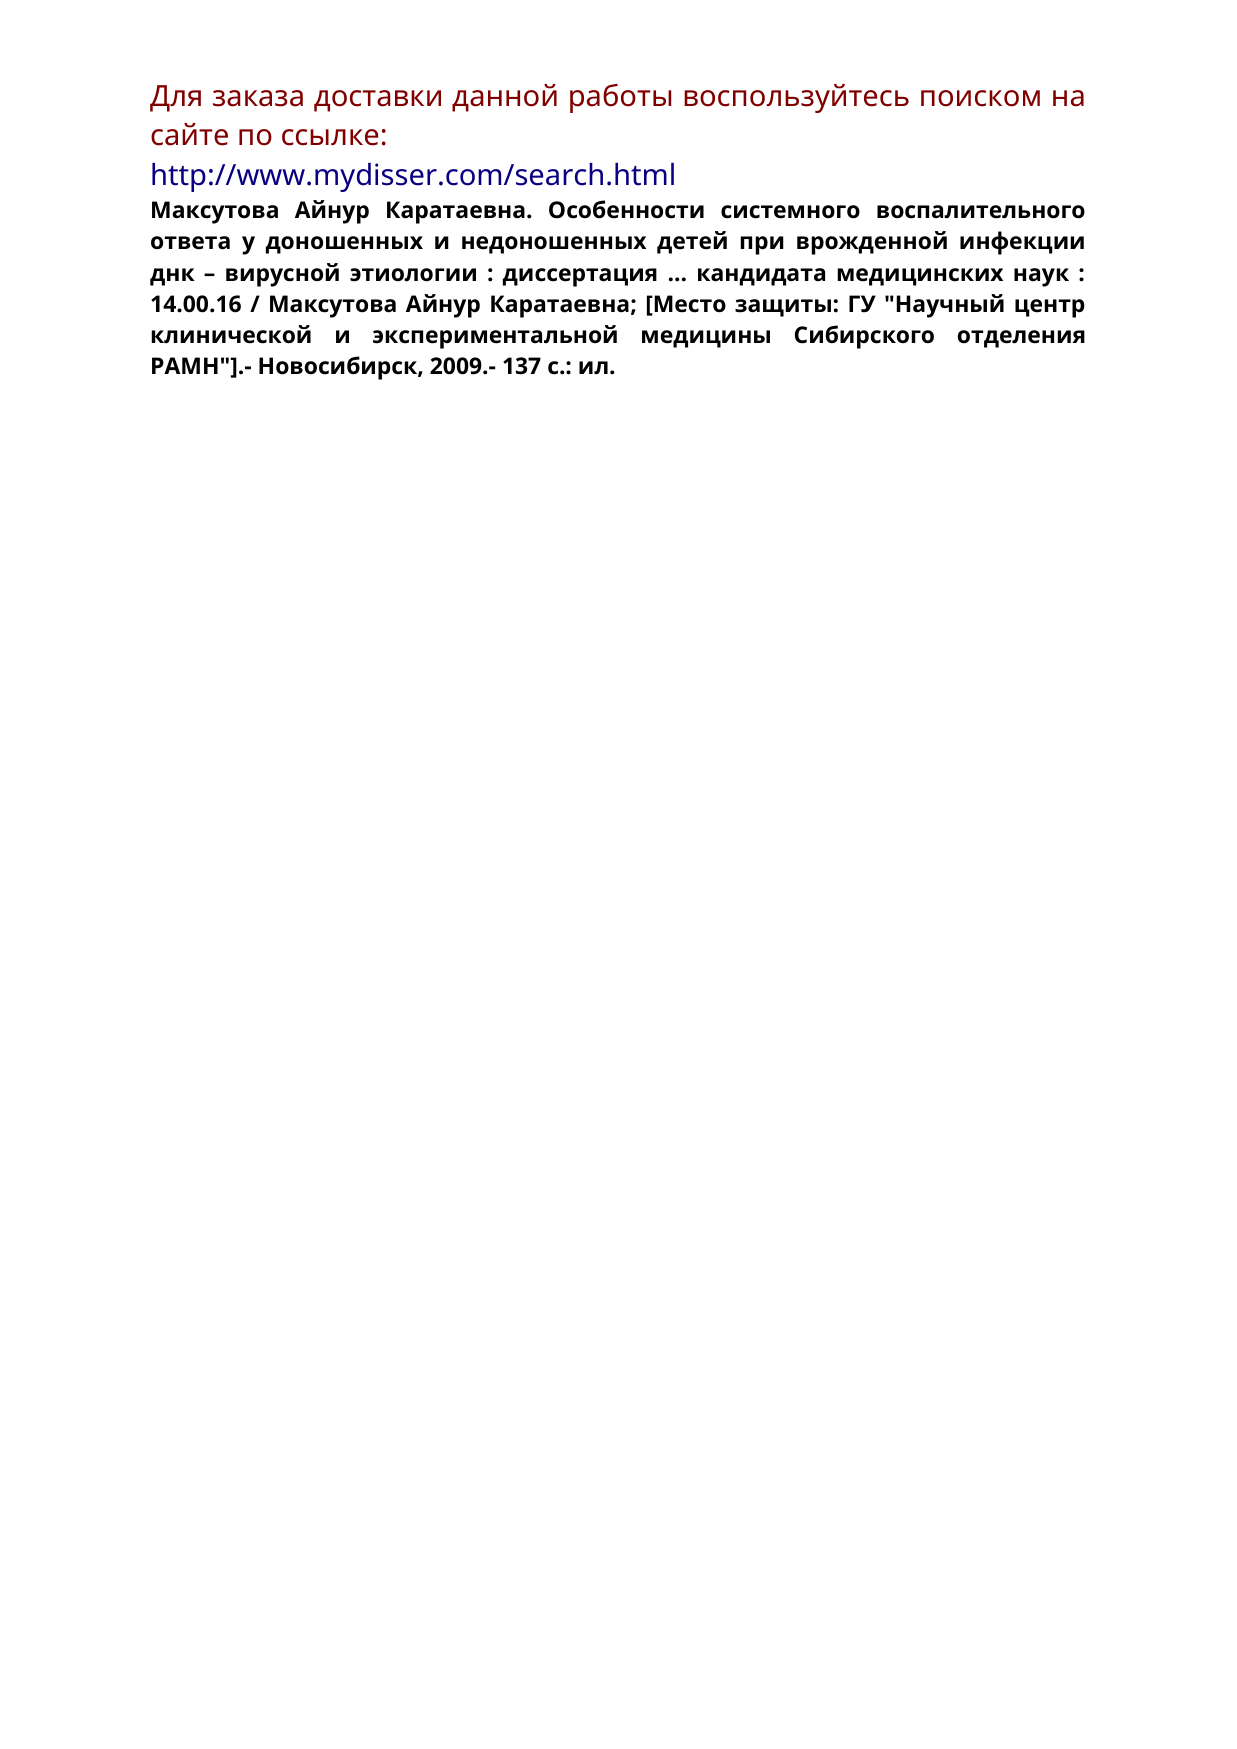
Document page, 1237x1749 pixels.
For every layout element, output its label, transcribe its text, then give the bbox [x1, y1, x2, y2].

text Максутова Айнур Каратаевна. Особенности системного воспалительного ответа у доношенных и недоношенных детей при врожденной инфекции днк – вирусной этиологии : диссертация ... кандидата медицинских наук : 14.00.16 / Максутова Айнур Каратаевна; [Место защиты: ГУ "Научный центр клинической и экспериментальной медицины Сибирского отделения РАМН"].- Новосибирск, 2009.- 137 с.: ил. [150, 194, 1086, 382]
